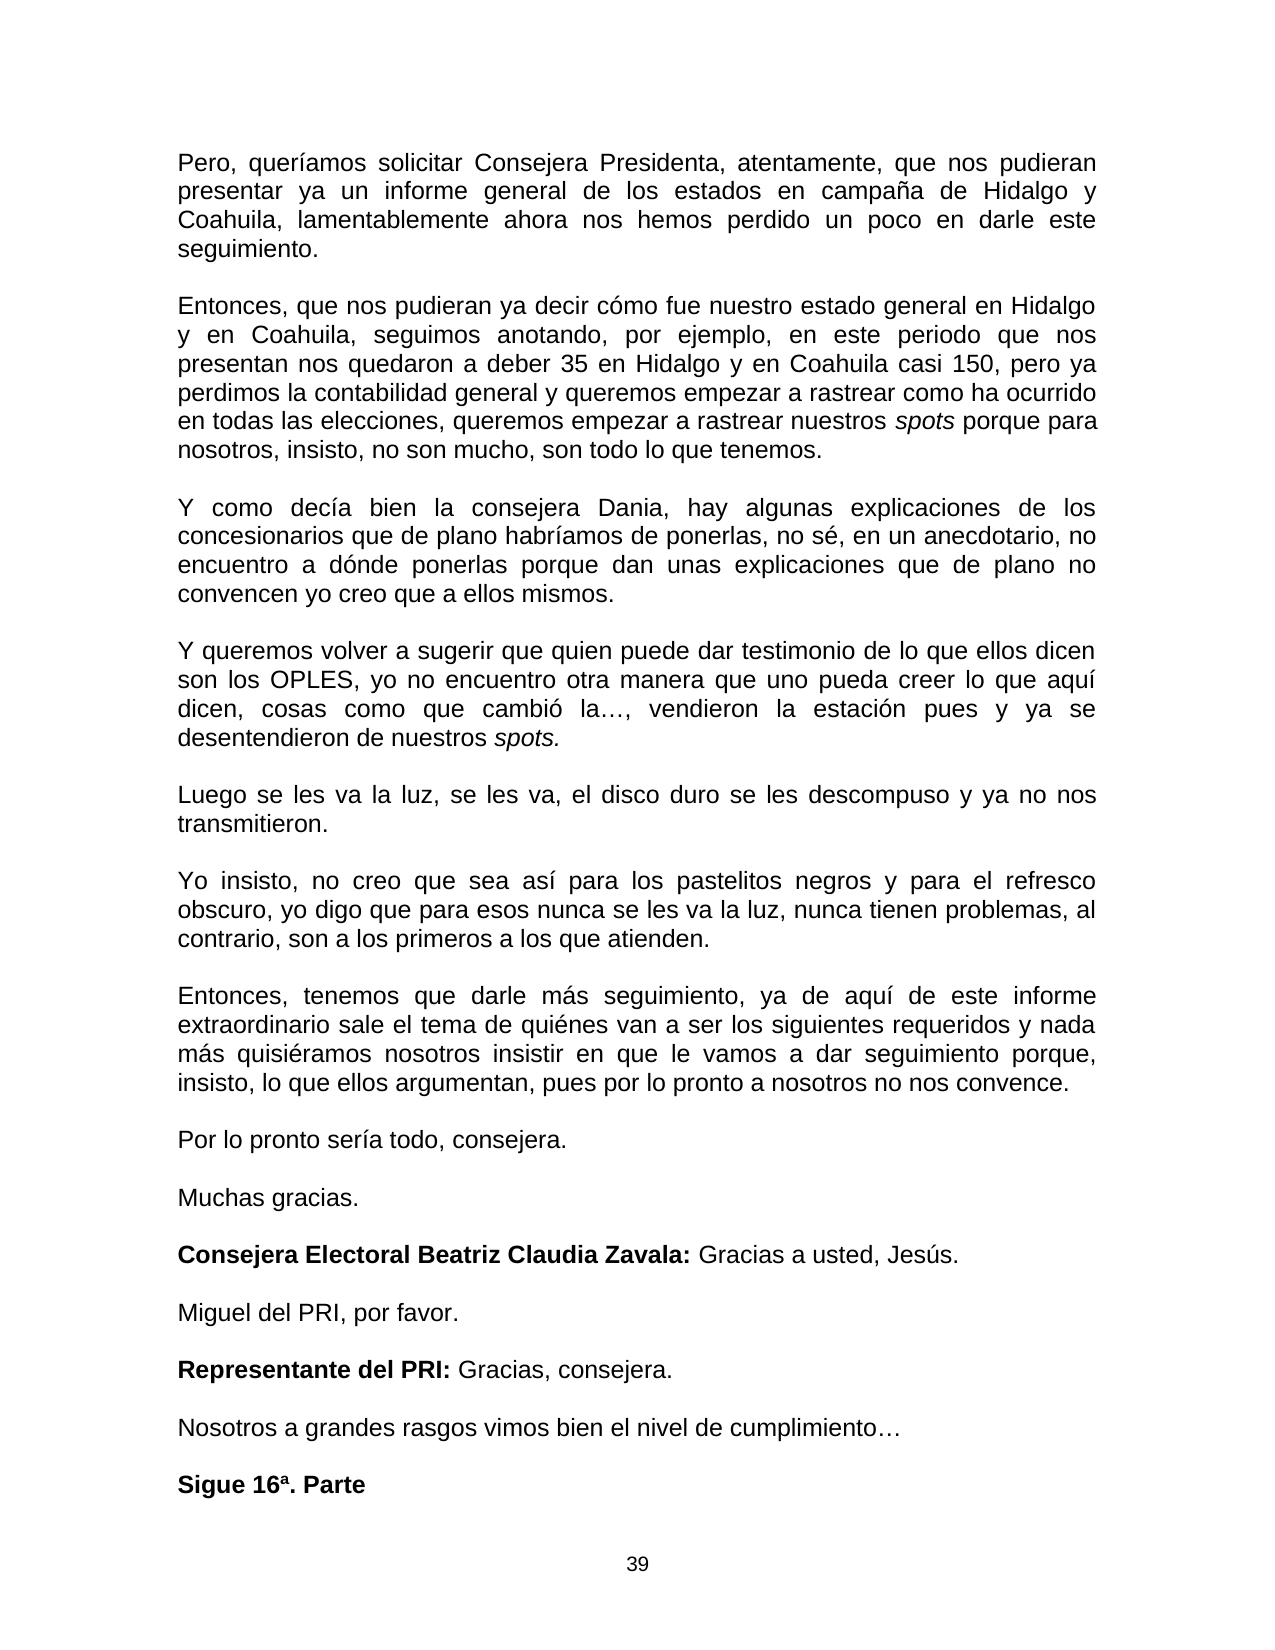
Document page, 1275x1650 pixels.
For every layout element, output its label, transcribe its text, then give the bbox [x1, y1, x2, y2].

text Luego se les va la luz, se les va, el disco duro se les descompuso y ya no nos transmitieron. [177, 780, 1098, 838]
text Representante del PRI: Gracias, consejera. [177, 1355, 1098, 1384]
text Entonces, tenemos que darle más seguimiento, ya de aquí de este informe extraordinario sale el tema de quiénes van a ser los siguientes requeridos y nada más quisiéramos nosotros insistir en que le vamos a dar seguimiento porque, insisto, lo que ellos argumentan, pues por lo pronto a nosotros no nos convence. [177, 981, 1098, 1096]
text Consejera Electoral Beatriz Claudia Zavala: Gracias a usted, Jesús. [177, 1240, 1098, 1269]
text Nosotros a grandes rasgos vimos bien el nivel de cumplimiento… [177, 1413, 1098, 1441]
text Por lo pronto sería todo, consejera. [177, 1125, 1098, 1154]
text Miguel del PRI, por favor. [177, 1298, 1098, 1326]
text Y como decía bien la consejera Dania, hay algunas explicaciones de los concesionarios que de plano habríamos de ponerlas, no sé, en un anecdotario, no encuentro a dónde ponerlas porque dan unas explicaciones que de plano no convencen yo creo que a ellos mismos. [177, 493, 1098, 608]
text Y queremos volver a sugerir que quien puede dar testimonio de lo que ellos dicen son los OPLES, yo no encuentro otra manera que uno pueda creer lo que aquí dicen, cosas como que cambió la…, vendieron la estación pues y ya se desentendieron de nuestros spots. [177, 636, 1098, 751]
text Pero, queríamos solicitar Consejera Presidenta, atentamente, que nos pudieran presentar ya un informe general de los estados en campaña de Hidalgo y Coahuila, lamentablemente ahora nos hemos perdido un poco en darle este seguimiento. [177, 148, 1098, 263]
text Entonces, que nos pudieran ya decir cómo fue nuestro estado general en Hidalgo y en Coahuila, seguimos anotando, por ejemplo, en este periodo que nos presentan nos quedaron a deber 35 en Hidalgo y en Coahuila casi 150, pero ya perdimos la contabilidad general y queremos empezar a rastrear como ha ocurrido en todas las elecciones, queremos empezar a rastrear nuestros spots porque para nosotros, insisto, no son mucho, son todo lo que tenemos. [177, 291, 1098, 464]
text Sigue 16ª. Parte [177, 1470, 1098, 1499]
text Yo insisto, no creo que sea así para los pastelitos negros y para el refresco obscuro, yo digo que para esos nunca se les va la luz, nunca tienen problemas, al contrario, son a los primeros a los que atienden. [177, 866, 1098, 953]
text Muchas gracias. [177, 1183, 1098, 1211]
